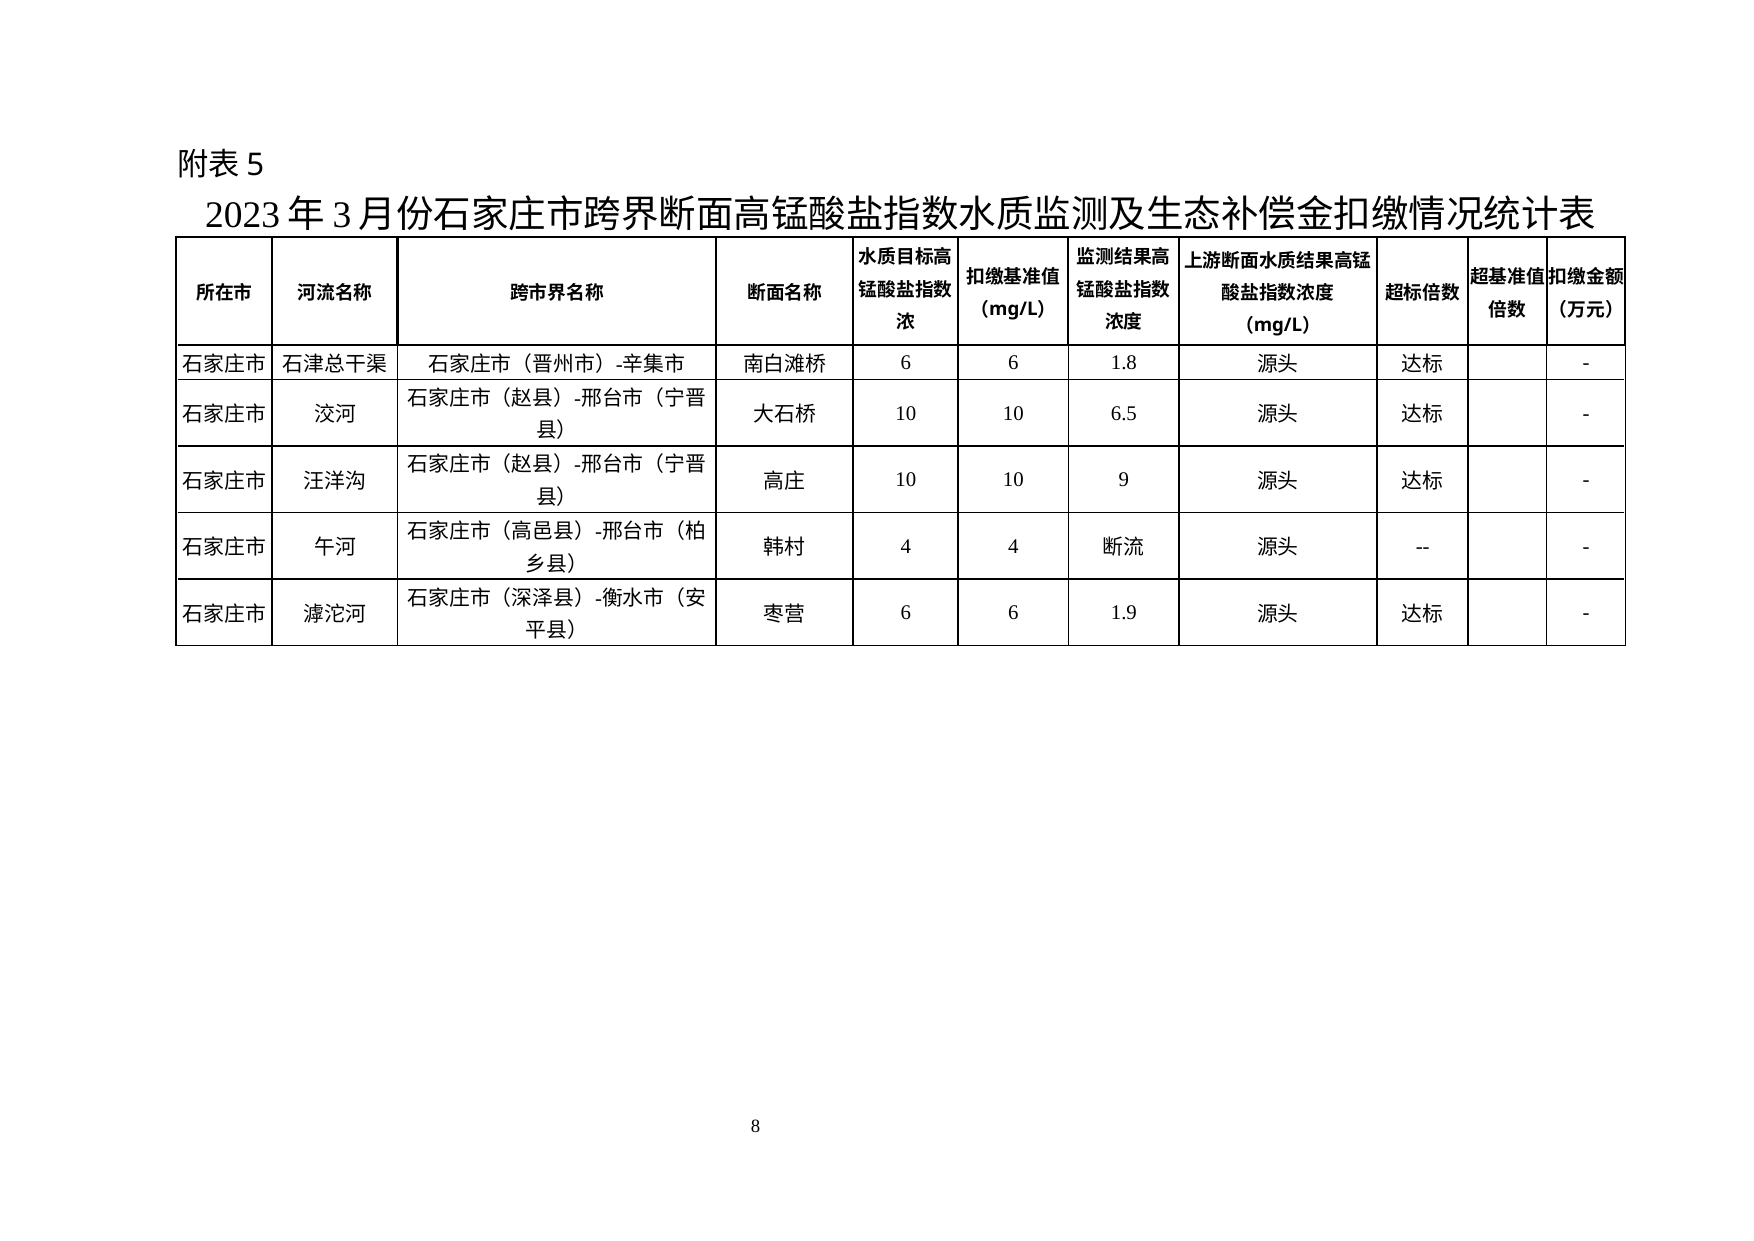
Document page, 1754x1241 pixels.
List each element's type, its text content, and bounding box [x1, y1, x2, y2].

table_cell 6 [959, 580, 1068, 645]
table_cell 源头 [1180, 380, 1376, 445]
table_cell 石津总干渠 [273, 346, 397, 378]
table_cell 10 [854, 447, 957, 512]
table_cell 石家庄市 [177, 345, 271, 378]
table_cell 6.5 [1069, 380, 1178, 445]
table_cell 石家庄市 [177, 513, 271, 578]
table_cell 南白滩桥 [717, 346, 852, 378]
table_cell [1469, 380, 1546, 445]
table_cell 石家庄市（高邑县）-邢台市（柏乡县） [398, 513, 715, 578]
table_header 所在市 [177, 238, 271, 344]
table_cell -- [1378, 513, 1467, 578]
table_header 上游断面水质结果高锰酸盐指数浓度（mg/L） [1180, 238, 1376, 344]
table_cell - [1547, 379, 1625, 445]
table_cell 10 [854, 380, 957, 445]
table_cell - [1547, 512, 1625, 578]
table_cell 达标 [1378, 380, 1467, 445]
table_header 扣缴金额（万元） [1548, 238, 1624, 344]
table_header 超基准值倍数 [1469, 238, 1546, 344]
table_cell 1.9 [1069, 580, 1178, 645]
table_cell 1.8 [1069, 346, 1178, 378]
table_cell 达标 [1378, 447, 1467, 512]
table_cell 6 [854, 580, 957, 645]
table_cell 6 [854, 346, 957, 378]
table_cell 断流 [1069, 513, 1178, 578]
table_header 超标倍数 [1378, 238, 1467, 344]
table_cell 午河 [273, 513, 397, 578]
table_cell 10 [959, 380, 1068, 445]
table_cell 源头 [1180, 580, 1376, 645]
text 附表5 [177, 129, 1624, 194]
table_cell 9 [1069, 447, 1178, 512]
table_cell - [1547, 346, 1625, 378]
table_cell 源头 [1180, 447, 1376, 512]
table_cell 4 [854, 513, 957, 578]
table_cell 石家庄市（晋州市）-辛集市 [398, 346, 715, 378]
table_cell [1469, 513, 1546, 578]
table_cell 达标 [1378, 346, 1467, 378]
table_header 跨市界名称 [399, 238, 715, 344]
table_cell 大石桥 [717, 380, 852, 445]
table_cell 石家庄市（深泽县）-衡水市（安平县） [398, 580, 715, 645]
text 2023年3月份石家庄市跨界断面高锰酸盐指数水质监测及生态补偿金扣缴情况统计表 [177, 194, 1624, 236]
table_header 水质目标高锰酸盐指数浓（mg/L） [854, 238, 957, 344]
table_cell 4 [959, 513, 1068, 578]
table_cell - [1547, 445, 1625, 512]
table_cell 韩村 [717, 513, 852, 578]
table_cell 达标 [1378, 580, 1467, 645]
table_cell 石家庄市 [177, 446, 271, 512]
table_cell 6 [959, 346, 1068, 378]
table_cell [1469, 346, 1546, 378]
table_cell 高庄 [717, 447, 852, 512]
table_cell 10 [959, 447, 1068, 512]
table_cell 石家庄市 [177, 579, 271, 645]
table_cell 枣营 [717, 580, 852, 645]
table_cell 石家庄市 [177, 380, 271, 445]
table_header 断面名称 [717, 238, 852, 344]
table_header 扣缴基准值（mg/L） [959, 238, 1067, 344]
table_cell 洨河 [273, 380, 397, 445]
table_cell 源头 [1180, 513, 1376, 578]
table_header 河流名称 [273, 238, 396, 344]
table_cell 石家庄市（赵县）-邢台市（宁晋县） [398, 447, 715, 512]
table_header 监测结果高锰酸盐指数浓度（mg/L） [1069, 238, 1178, 344]
table_cell - [1547, 578, 1625, 645]
table_cell [1469, 447, 1546, 512]
table_cell 石家庄市（赵县）-邢台市（宁晋县） [398, 380, 715, 445]
table_cell 汪洋沟 [273, 447, 397, 512]
table_cell [1469, 580, 1546, 645]
table_cell 源头 [1180, 346, 1376, 378]
table_cell 滹沱河 [273, 580, 397, 645]
